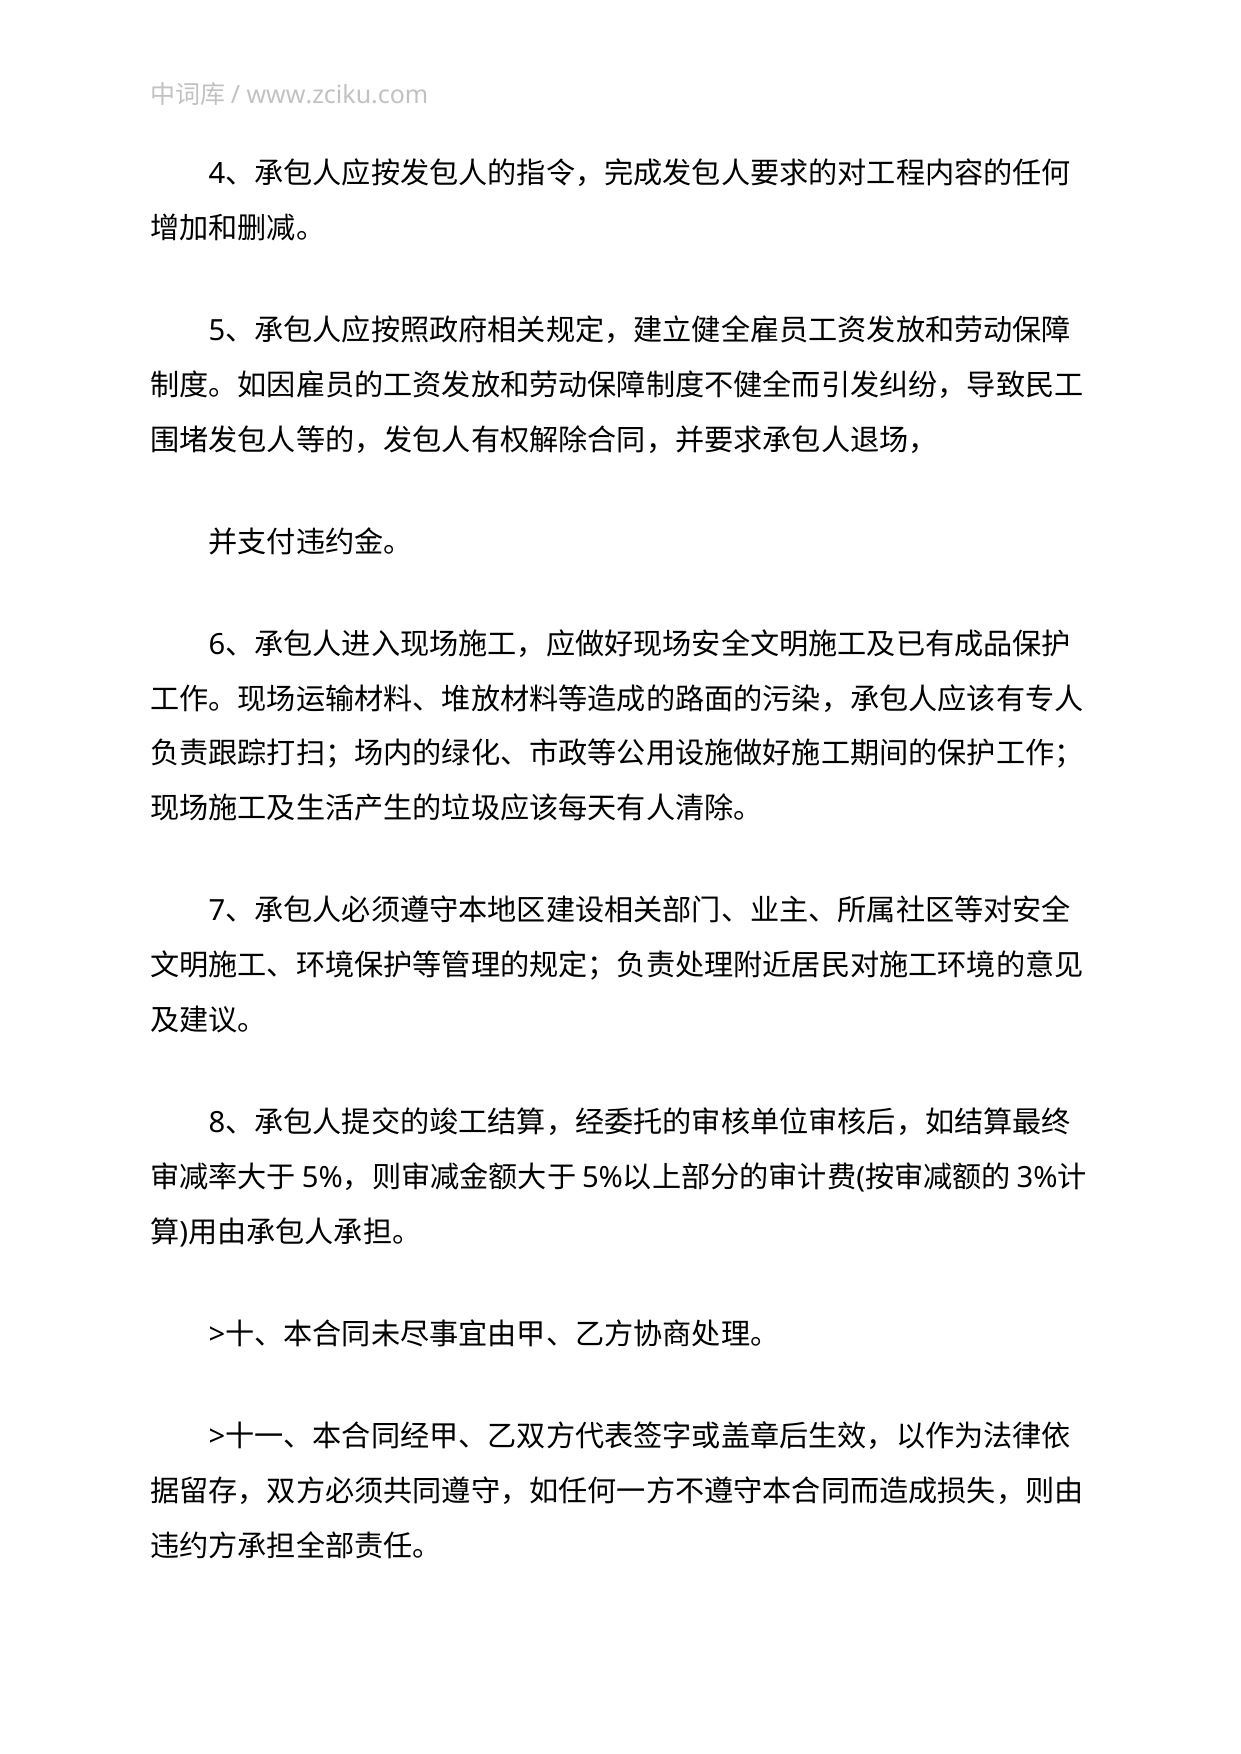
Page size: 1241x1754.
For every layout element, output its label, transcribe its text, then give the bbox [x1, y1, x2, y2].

text 4、承包人应按发包人的指令，完成发包人要求的对工程内容的任何增加和删减。 [150, 150, 1090, 247]
text 7、承包人必须遵守本地区建设相关部门、业主、所属社区等对安全文明施工、环境保护等管理的规定；负责处理附近居民对施工环境的意见及建议。 [150, 887, 1090, 1039]
text >十、本合同未尽事宜由甲、乙方协商处理。 [150, 1310, 1090, 1353]
text 并支付违约金。 [150, 518, 1090, 561]
text 8、承包人提交的竣工结算，经委托的审核单位审核后，如结算最终审减率大于5%，则审减金额大于5%以上部分的审计费(按审减额的3%计算)用由承包人承担。 [150, 1098, 1090, 1251]
text 5、承包人应按照政府相关规定，建立健全雇员工资发放和劳动保障制度。如因雇员的工资发放和劳动保障制度不健全而引发纠纷，导致民工围堵发包人等的，发包人有权解除合同，并要求承包人退场， [150, 307, 1090, 459]
text 6、承包人进入现场施工，应做好现场安全文明施工及已有成品保护工作。现场运输材料、堆放材料等造成的路面的污染，承包人应该有专人负责跟踪打扫；场内的绿化、市政等公用设施做好施工期间的保护工作；现场施工及生活产生的垃圾应该每天有人清除。 [150, 620, 1090, 827]
text >十一、本合同经甲、乙双方代表签字或盖章后生效，以作为法律依据留存，双方必须共同遵守，如任何一方不遵守本合同而造成损失，则由违约方承担全部责任。 [150, 1412, 1090, 1564]
